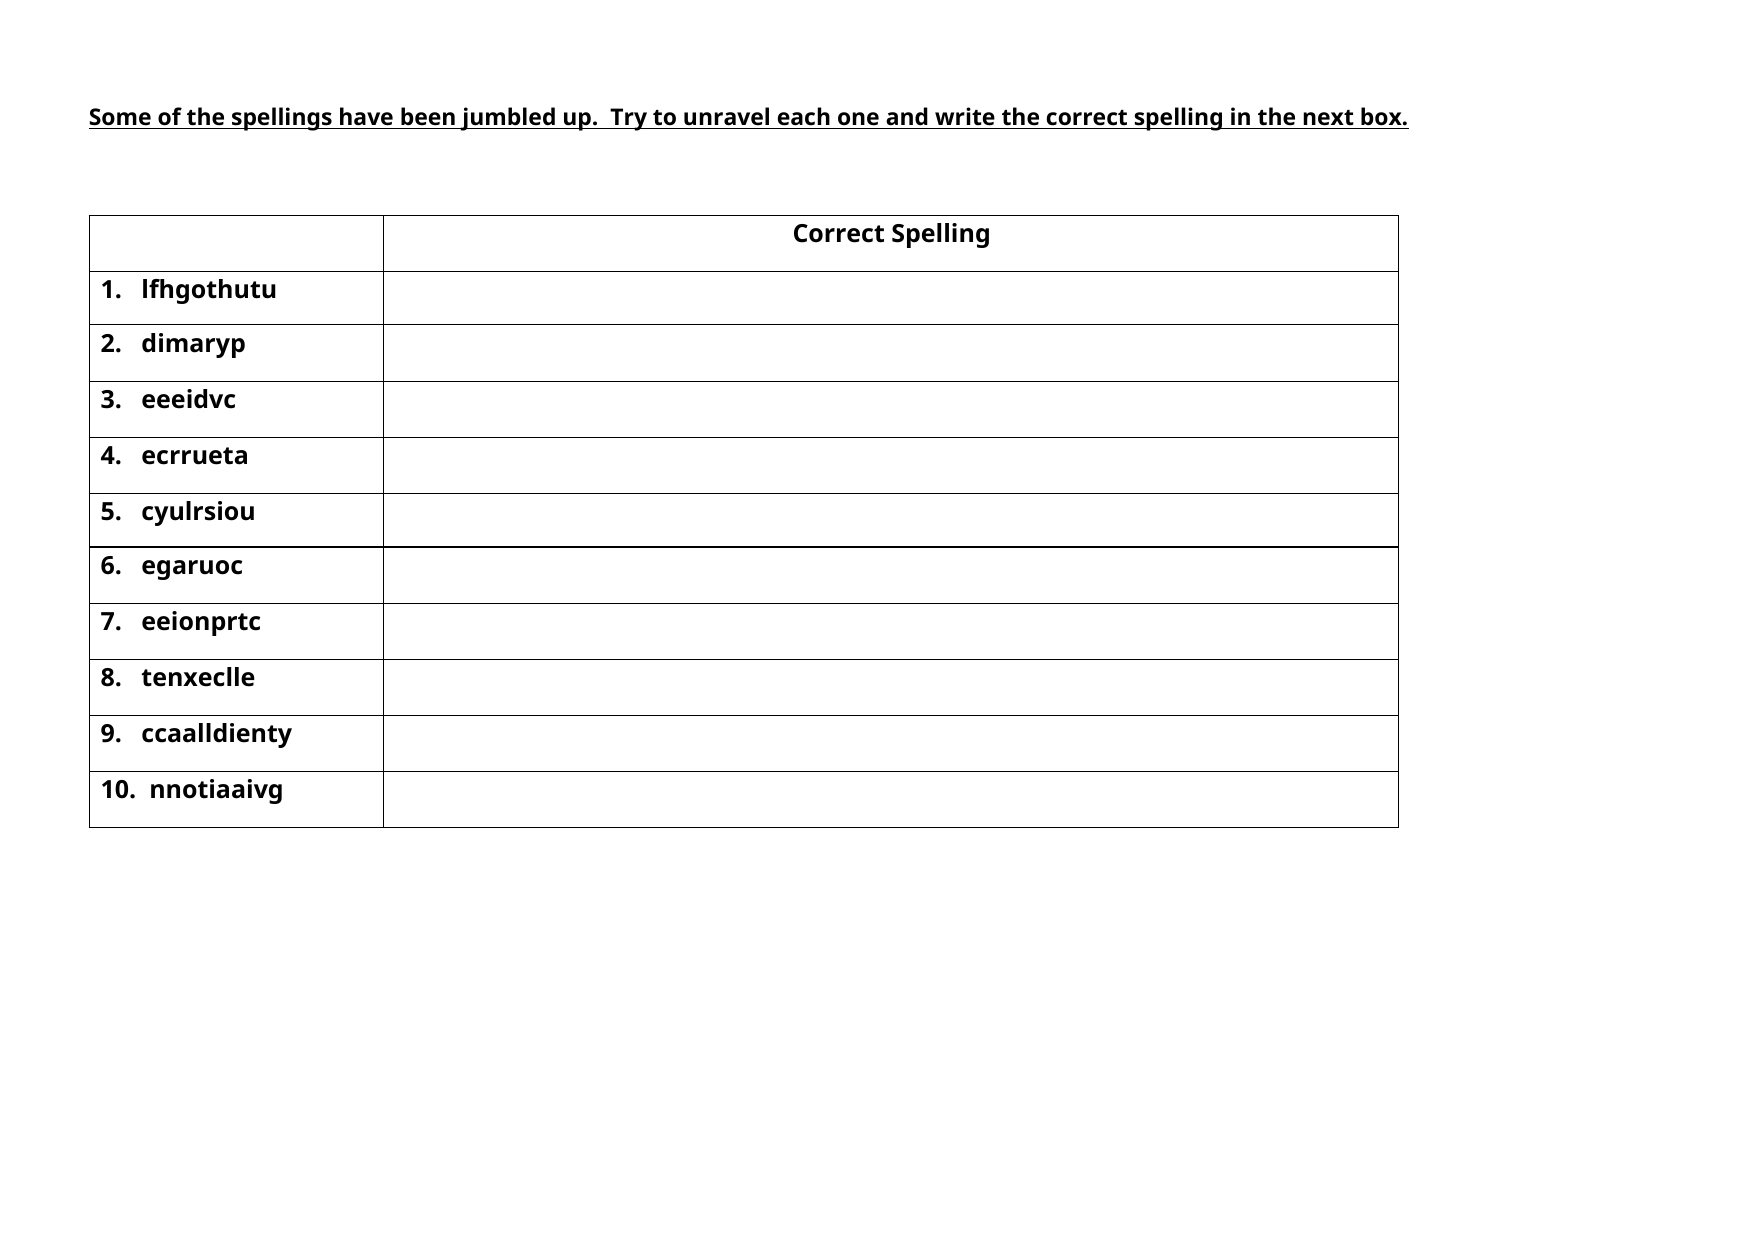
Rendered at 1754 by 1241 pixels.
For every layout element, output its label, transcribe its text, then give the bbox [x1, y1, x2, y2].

table_cell [384, 382, 1398, 437]
table_cell 1. lfhgothutu [90, 272, 383, 324]
table_cell [384, 438, 1398, 493]
table_cell [384, 494, 1398, 546]
table_cell [384, 716, 1398, 771]
table_cell [384, 272, 1398, 324]
table_cell [384, 660, 1398, 715]
table_cell 6. egaruoc [90, 548, 383, 602]
table_cell 2. dimaryp [90, 325, 383, 381]
table_cell 4. ecrrueta [90, 438, 383, 493]
table_cell [384, 604, 1398, 659]
table_cell [384, 548, 1398, 602]
table_header [90, 216, 383, 271]
table_cell 3. eeeidvc [90, 382, 383, 437]
table_cell [384, 325, 1398, 381]
table_cell 9. ccaalldienty [90, 716, 383, 771]
table_cell 8. tenxeclle [90, 660, 383, 715]
table_cell 5. cyulrsiou [90, 494, 383, 546]
table_cell 10. nnotiaaivg [90, 772, 383, 827]
table_header Correct Spelling [384, 216, 1398, 271]
table_cell 7. eeionprtc [90, 604, 383, 659]
table_cell [384, 772, 1398, 827]
text Some of the spellings have been jumbled up. Try to unravel each one and write the correct spelling in the next box. [89, 101, 1698, 132]
